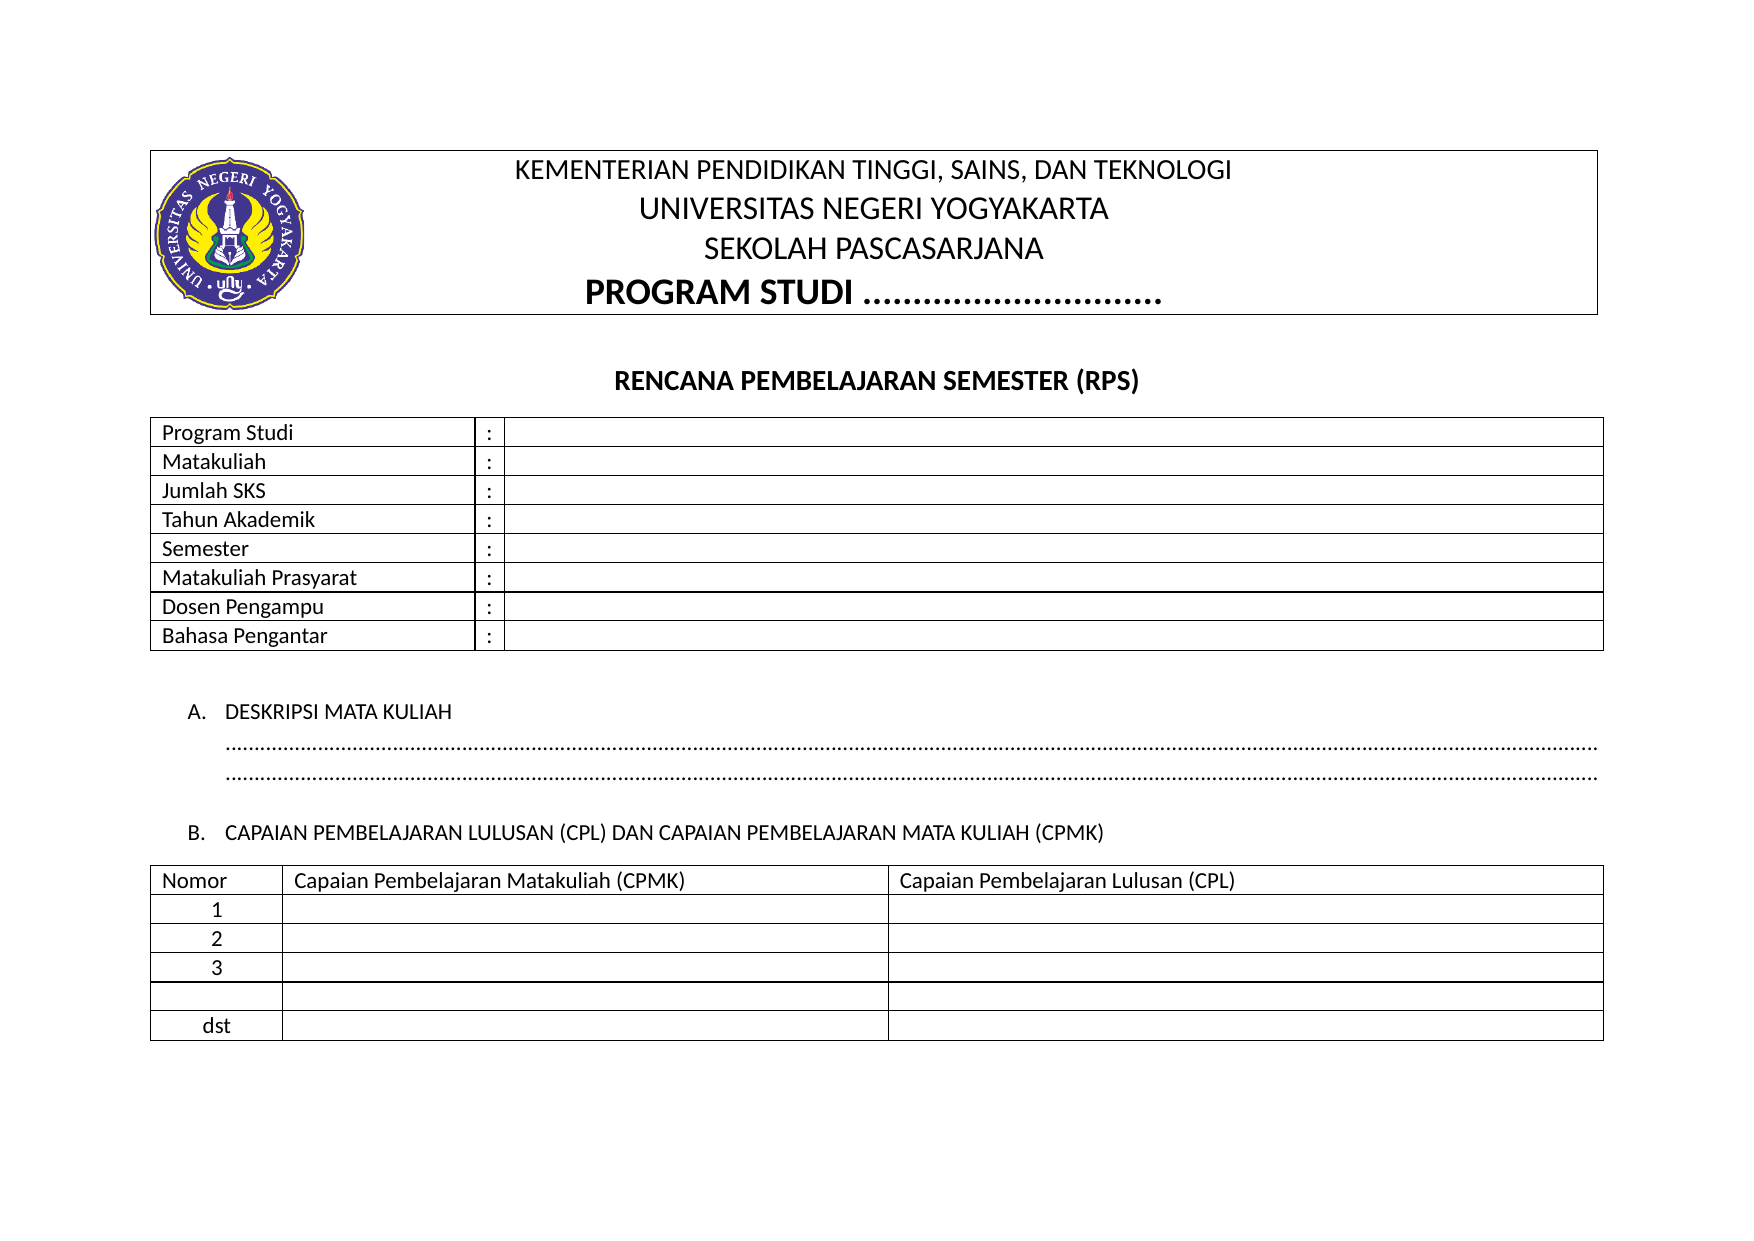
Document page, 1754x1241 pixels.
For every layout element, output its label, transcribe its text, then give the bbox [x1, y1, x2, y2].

table_cell [889, 1011, 1603, 1039]
table_cell Matakuliah Prasyarat [151, 563, 474, 591]
table_cell [283, 1011, 888, 1039]
table_cell [151, 983, 282, 1010]
table_cell : [476, 476, 504, 504]
table_cell dst [151, 1011, 282, 1039]
table_cell [505, 447, 1603, 475]
table_cell 1 [151, 895, 282, 923]
table_cell : [476, 447, 504, 475]
table_cell Jumlah SKS [151, 476, 474, 504]
table_cell [889, 983, 1603, 1010]
table_cell Matakuliah [151, 447, 474, 475]
table_cell : [476, 563, 504, 591]
list DESKRIPSI MATA KULIAH [187, 697, 1604, 725]
table_cell 3 [151, 953, 282, 981]
table_cell Semester [151, 534, 474, 562]
table_cell [505, 563, 1603, 591]
table_cell : [476, 534, 504, 562]
table_cell [505, 505, 1603, 533]
list ............................................................................................................................................................................................................................................................................................................................................................................................................................................................................................ [225, 728, 1604, 786]
table_header Program Studi [151, 418, 474, 446]
table_cell [283, 983, 888, 1010]
table_cell [505, 534, 1603, 562]
text RENCANA PEMBELAJARAN SEMESTER (RPS) [150, 362, 1604, 397]
table_cell [889, 924, 1603, 952]
list CAPAIAN PEMBELAJARAN LULUSAN (CPL) DAN CAPAIAN PEMBELAJARAN MATA KULIAH (CPMK) [187, 818, 1604, 846]
table_cell [505, 476, 1603, 504]
table_header : [476, 418, 504, 446]
table_cell [505, 621, 1603, 649]
table_header [505, 418, 1603, 446]
table_cell : [476, 593, 504, 620]
table_cell [889, 953, 1603, 981]
table_header Capaian Pembelajaran Lulusan (CPL) [889, 866, 1603, 894]
table_cell 2 [151, 924, 282, 952]
table_cell [283, 924, 888, 952]
table_cell [505, 593, 1603, 620]
table_cell [283, 895, 888, 923]
table_cell Dosen Pengampu [151, 593, 474, 620]
table_cell : [476, 621, 504, 649]
table_cell [889, 895, 1603, 923]
table_header Capaian Pembelajaran Matakuliah (CPMK) [283, 866, 888, 894]
table_cell Tahun Akademik [151, 505, 474, 533]
table_header Nomor [151, 866, 282, 894]
table_cell Bahasa Pengantar [151, 621, 474, 649]
table_header KEMENTERIAN PENDIDIKAN TINGGI, SAINS, DAN TEKNOLOGI UNIVERSITAS NEGERI YOGYAKARTA SEKOLAH PASCASARJANA PROGRAM STUDI .............................. [151, 151, 1597, 314]
table_cell [283, 953, 888, 981]
table_cell : [476, 505, 504, 533]
